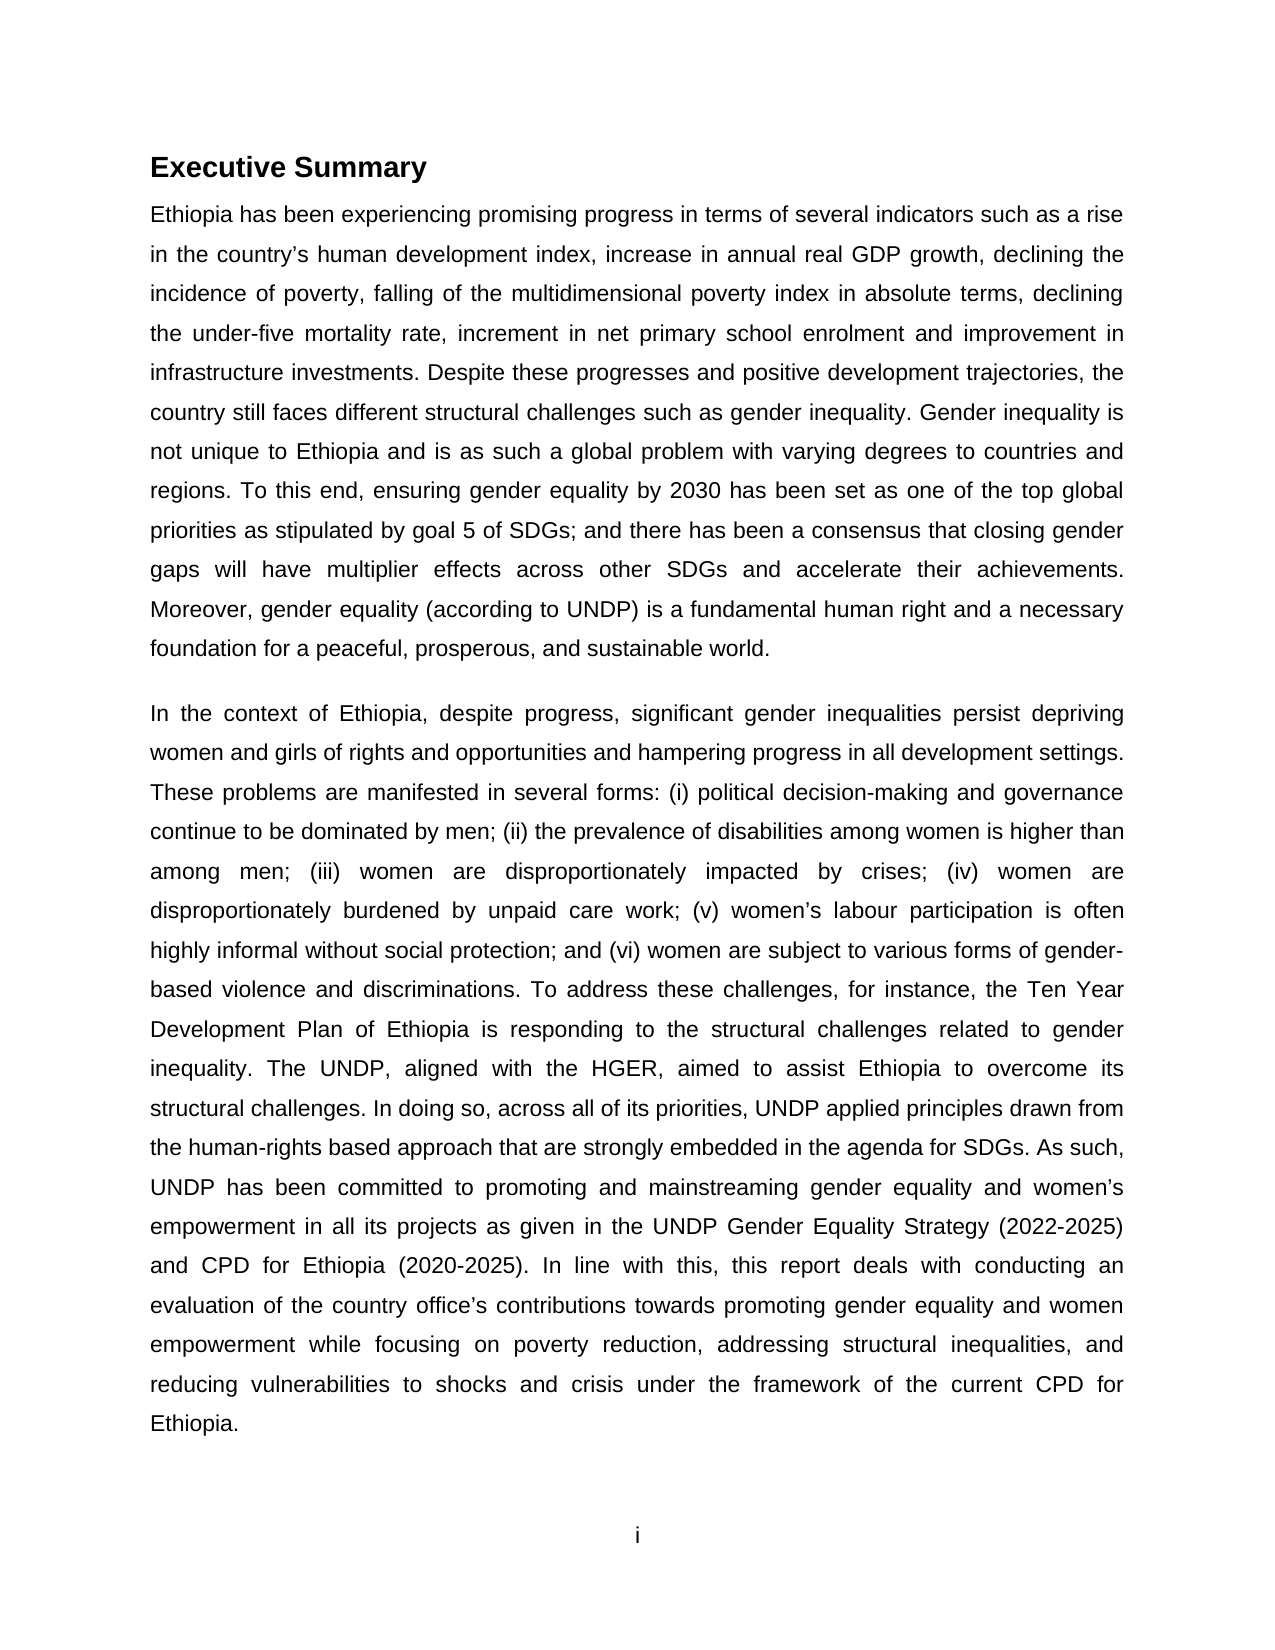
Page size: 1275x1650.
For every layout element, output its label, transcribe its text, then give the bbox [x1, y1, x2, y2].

text Ethiopia has been experiencing promising progress in terms of several indicators such as a rise in the country’s human development index, increase in annual real GDP growth, declining the incidence of poverty, falling of the multidimensional poverty index in absolute terms, declining the under-five mortality rate, increment in net primary school enrolment and improvement in infrastructure investments. Despite these progresses and positive development trajectories, the country still faces different structural challenges such as gender inequality. Gender inequality is not unique to Ethiopia and is as such a global problem with varying degrees to countries and regions. To this end, ensuring gender equality by 2030 has been set as one of the top global priorities as stipulated by goal 5 of SDGs; and there has been a consensus that closing gender gaps will have multiplier effects across other SDGs and accelerate their achievements. Moreover, gender equality (according to UNDP) is a fundamental human right and a necessary foundation for a peaceful, prosperous, and sustainable world. [150, 201, 1125, 662]
text In the context of Ethiopia, despite progress, significant gender inequalities persist depriving women and girls of rights and opportunities and hampering progress in all development settings. These problems are manifested in several forms: (i) political decision-making and governance continue to be dominated by men; (ii) the prevalence of disabilities among women is higher than among men; (iii) women are disproportionately impacted by crises; (iv) women are disproportionately burdened by unpaid care work; (v) women’s labour participation is often highly informal without social protection; and (vi) women are subject to various forms of gender-based violence and discriminations. To address these challenges, for instance, the Ten Year Development Plan of Ethiopia is responding to the structural challenges related to gender inequality. The UNDP, aligned with the HGER, aimed to assist Ethiopia to overcome its structural challenges. In doing so, across all of its priorities, UNDP applied principles drawn from the human-rights based approach that are strongly embedded in the agenda for SDGs. As such, UNDP has been committed to promoting and mainstreaming gender equality and women’s empowerment in all its projects as given in the UNDP Gender Equality Strategy (2022-2025) and CPD for Ethiopia (2020-2025). In line with this, this report deals with conducting an evaluation of the country office’s contributions towards promoting gender equality and women empowerment while focusing on poverty reduction, addressing structural inequalities, and reducing vulnerabilities to shocks and crisis under the framework of the current CPD for Ethiopia. [150, 700, 1125, 1437]
subtitle Executive Summary [150, 150, 1125, 183]
